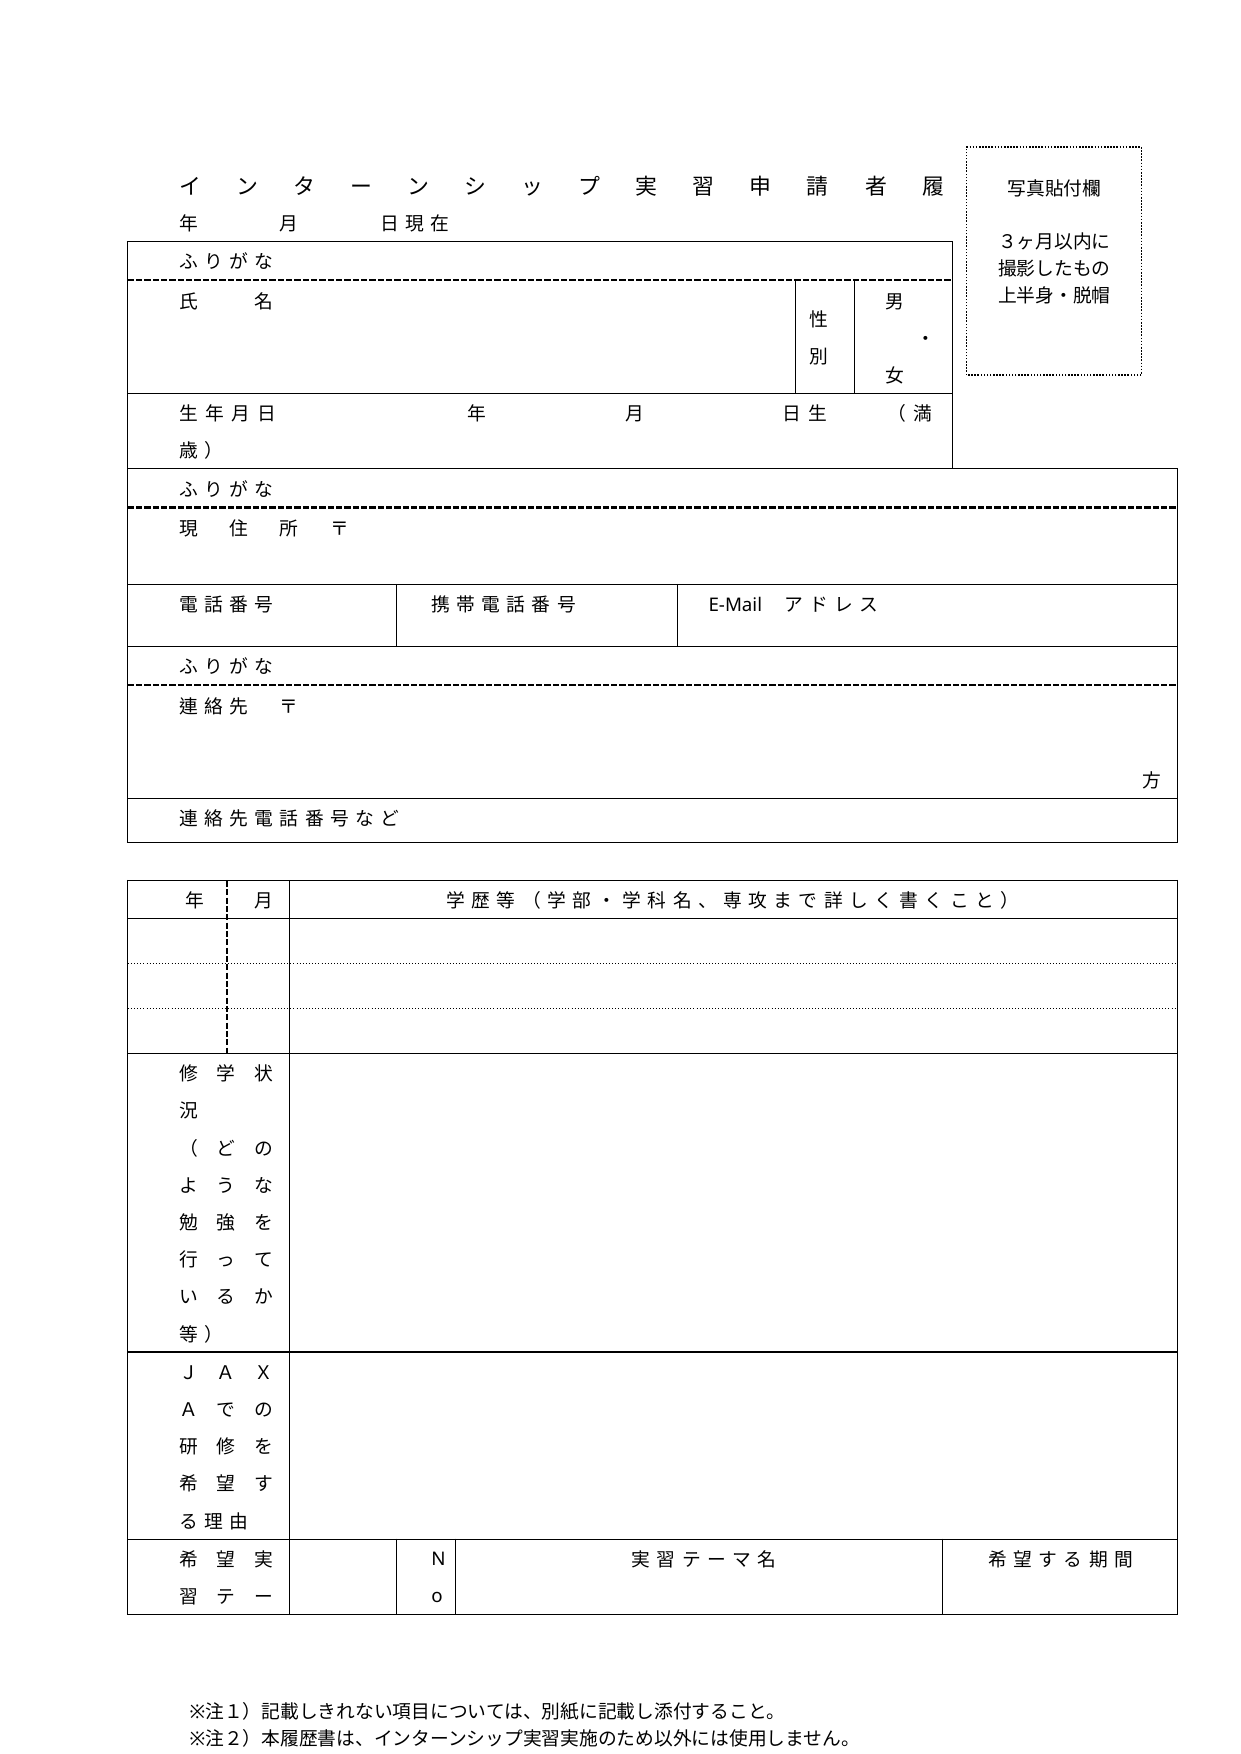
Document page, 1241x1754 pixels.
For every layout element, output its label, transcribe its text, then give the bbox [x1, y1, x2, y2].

table_cell [290, 1008, 1177, 1053]
table_header ふりがな [128, 242, 952, 279]
table_cell No． [397, 1540, 455, 1614]
table_cell 生年月日 年 月 日生 （満 歳） [128, 394, 952, 468]
table_cell 修学状況 （どのような勉強を行っているか等） [128, 1054, 289, 1351]
table_cell 希望する期間 [943, 1540, 1177, 1614]
table_cell 電話番号 [128, 585, 396, 646]
table_cell ふりがな [128, 469, 1177, 506]
table_cell 実習テーマ名 [456, 1540, 942, 1614]
table_cell [290, 1353, 1177, 1538]
table_cell E-Mailアドレス [678, 585, 1177, 646]
table_cell ＪＡＸＡでの研修を希望する理由 [128, 1353, 289, 1538]
table_cell [290, 1540, 396, 1614]
text インターンシップ実習申請者履歴書 年 月 日現在 [179, 167, 966, 241]
table_cell [128, 963, 227, 1008]
table_cell 携帯電話番号 [397, 585, 677, 646]
table_header 年 [128, 881, 227, 918]
table_header 月 [227, 881, 289, 918]
table_cell 連絡先電話番号など [128, 799, 1177, 842]
table_cell 希望実習テーマ及び実習期間 [128, 1540, 289, 1614]
table_cell [290, 1054, 1177, 1351]
table_header 学歴等（学部・学科名、専攻まで詳しく書くこと） [290, 881, 1177, 918]
table_cell [227, 919, 289, 963]
table_cell 連絡先 〒 方 [128, 684, 1177, 798]
table_cell [227, 963, 289, 1008]
table_cell [128, 1008, 227, 1053]
table_cell 性別 [796, 279, 854, 393]
table_header [953, 241, 1177, 468]
table_cell 男 ・ 女 [855, 279, 952, 393]
table_cell [290, 963, 1177, 1008]
table_cell 現 住 所 〒 [128, 506, 1177, 584]
table_cell [290, 919, 1177, 963]
table_cell ふりがな [128, 647, 1177, 684]
table_cell [227, 1008, 289, 1053]
table_cell [128, 919, 227, 963]
table_cell 氏 名 [128, 279, 795, 393]
